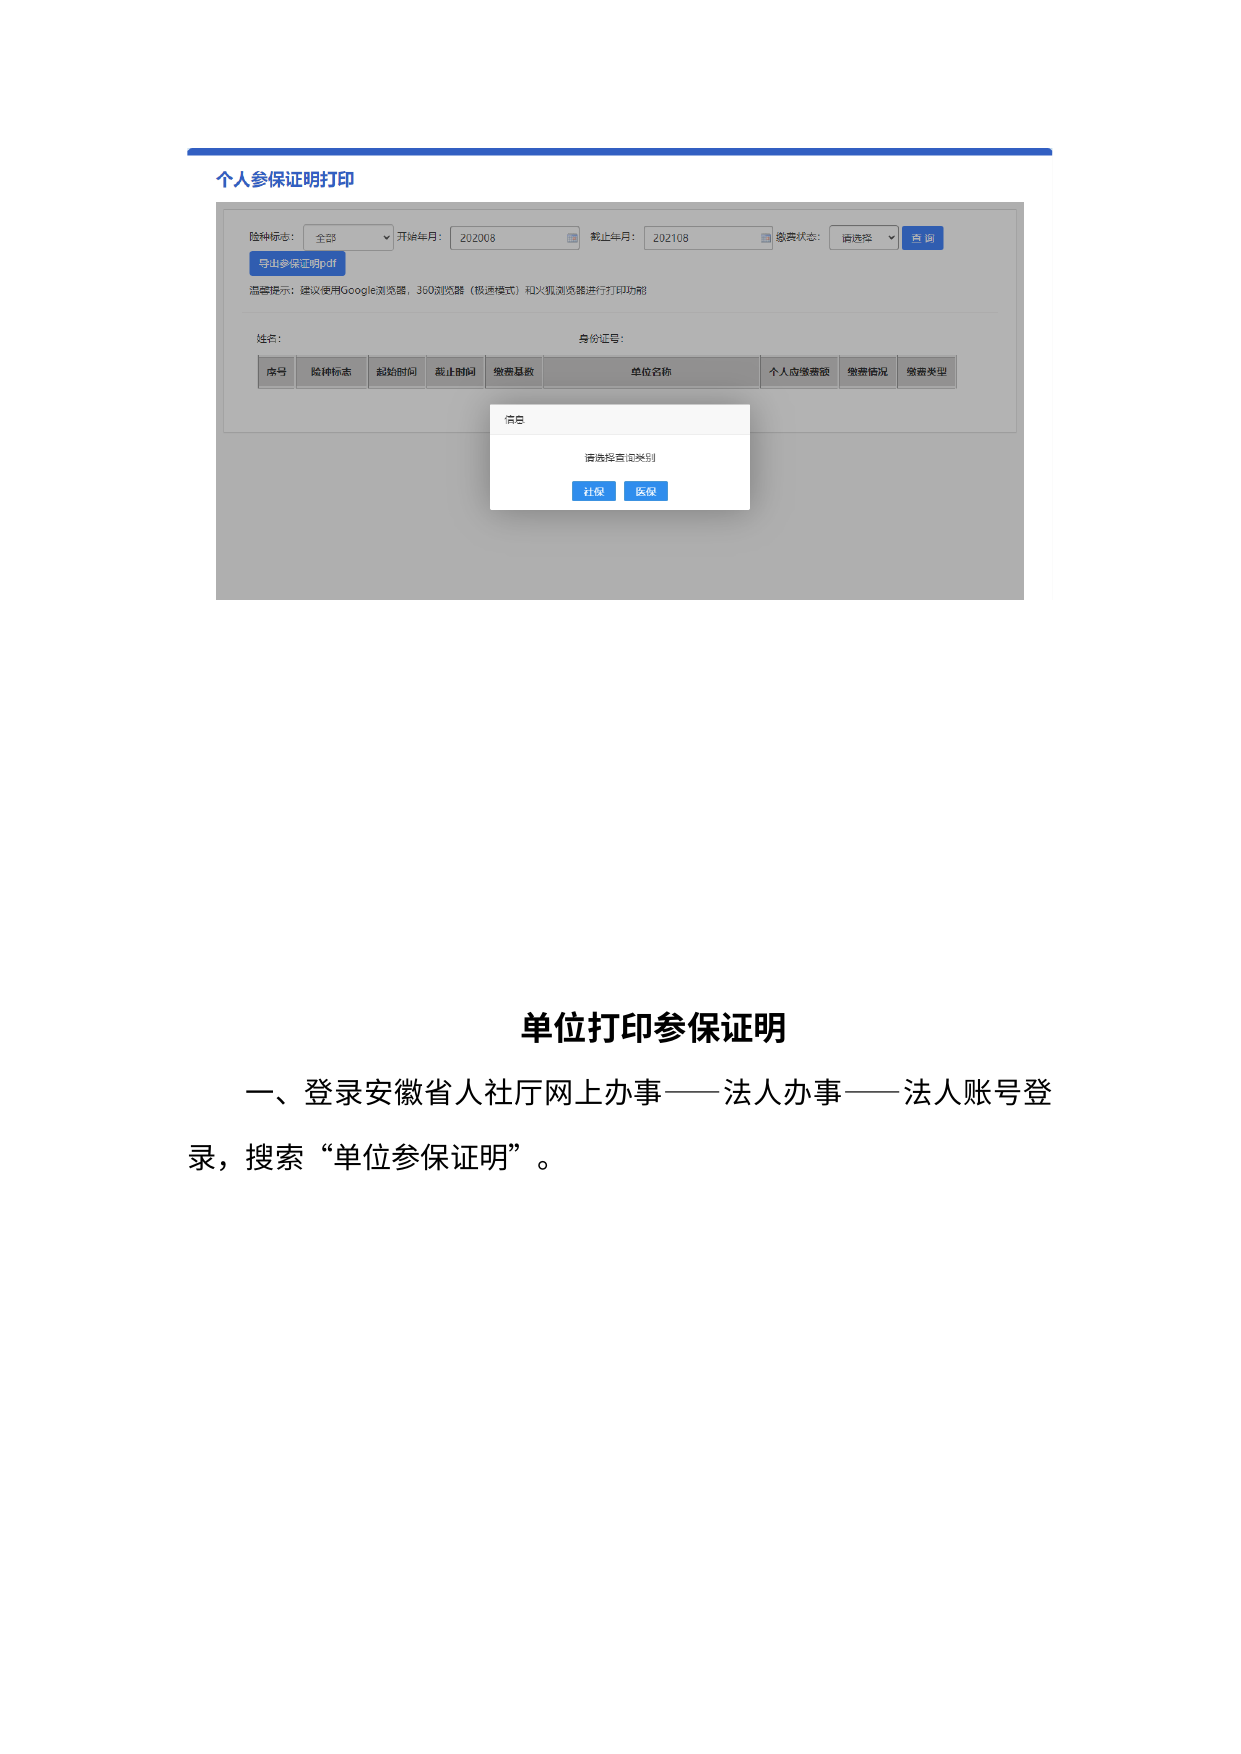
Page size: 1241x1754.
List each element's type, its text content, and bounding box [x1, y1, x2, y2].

picture [187, 148, 1053, 600]
text 单位打印参保证明 [187, 994, 1053, 1059]
list 登录安徽省人社厅网上办事——法人办事——法人账号登录，搜索“单位参保证明”。 [187, 1059, 1053, 1189]
